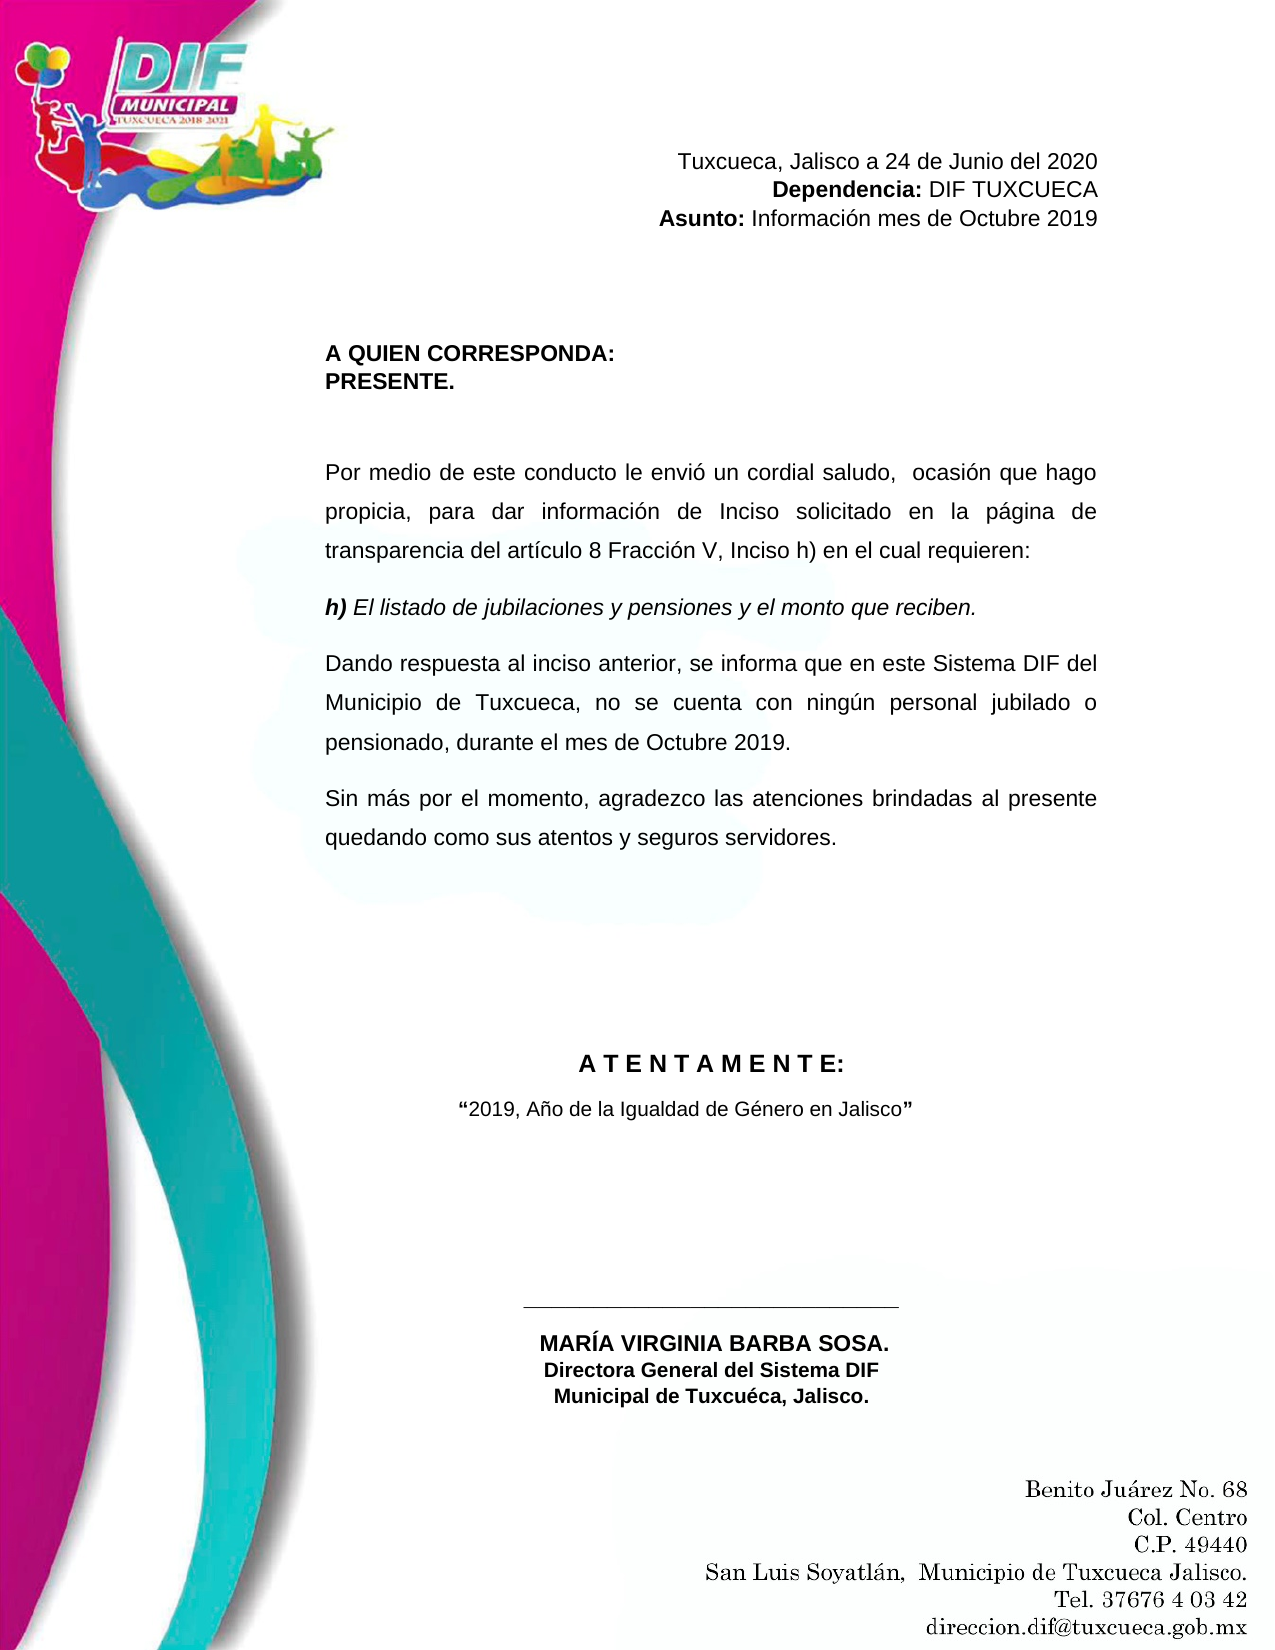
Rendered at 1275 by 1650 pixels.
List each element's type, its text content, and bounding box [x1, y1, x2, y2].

text “2019, Año de la Igualdad de Género en Jalisco” [458, 1097, 1098, 1121]
text Dando respuesta al inciso anterior, se informa que en este Sistema DIF del Municipio de Tuxcueca, no se cuenta con ningún personal jubilado o pensionado, durante el mes de Octubre 2019. [325, 650, 1098, 755]
text A T E N T A M E N T E: [325, 1049, 1098, 1078]
text Por medio de este conducto le envió un cordial saludo, ocasión que hago propicia, para dar información de Inciso solicitado en la página de transparencia del artículo 8 Fracción V, Inciso h) en el cual requieren: [325, 458, 1098, 564]
picture [0, 0, 1275, 1650]
text h) El listado de jubilaciones y pensiones y el monto que reciben. [325, 594, 1098, 620]
text ___________________________ [325, 1282, 1098, 1311]
text A QUIEN CORRESPONDA: PRESENTE. [325, 340, 1098, 395]
text Tuxcueca, Jalisco a 24 de Junio del 2020 Dependencia: DIF TUXCUECA Asunto: Información mes de Octubre 2019 [325, 148, 1098, 231]
text Sin más por el momento, agradezco las atenciones brindadas al presente quedando como sus atentos y seguros servidores. [325, 785, 1098, 851]
text MARÍA VIRGINIA BARBA SOSA. Directora General del Sistema DIF Municipal de Tuxcuéca, Jalisco. [325, 1330, 1098, 1408]
